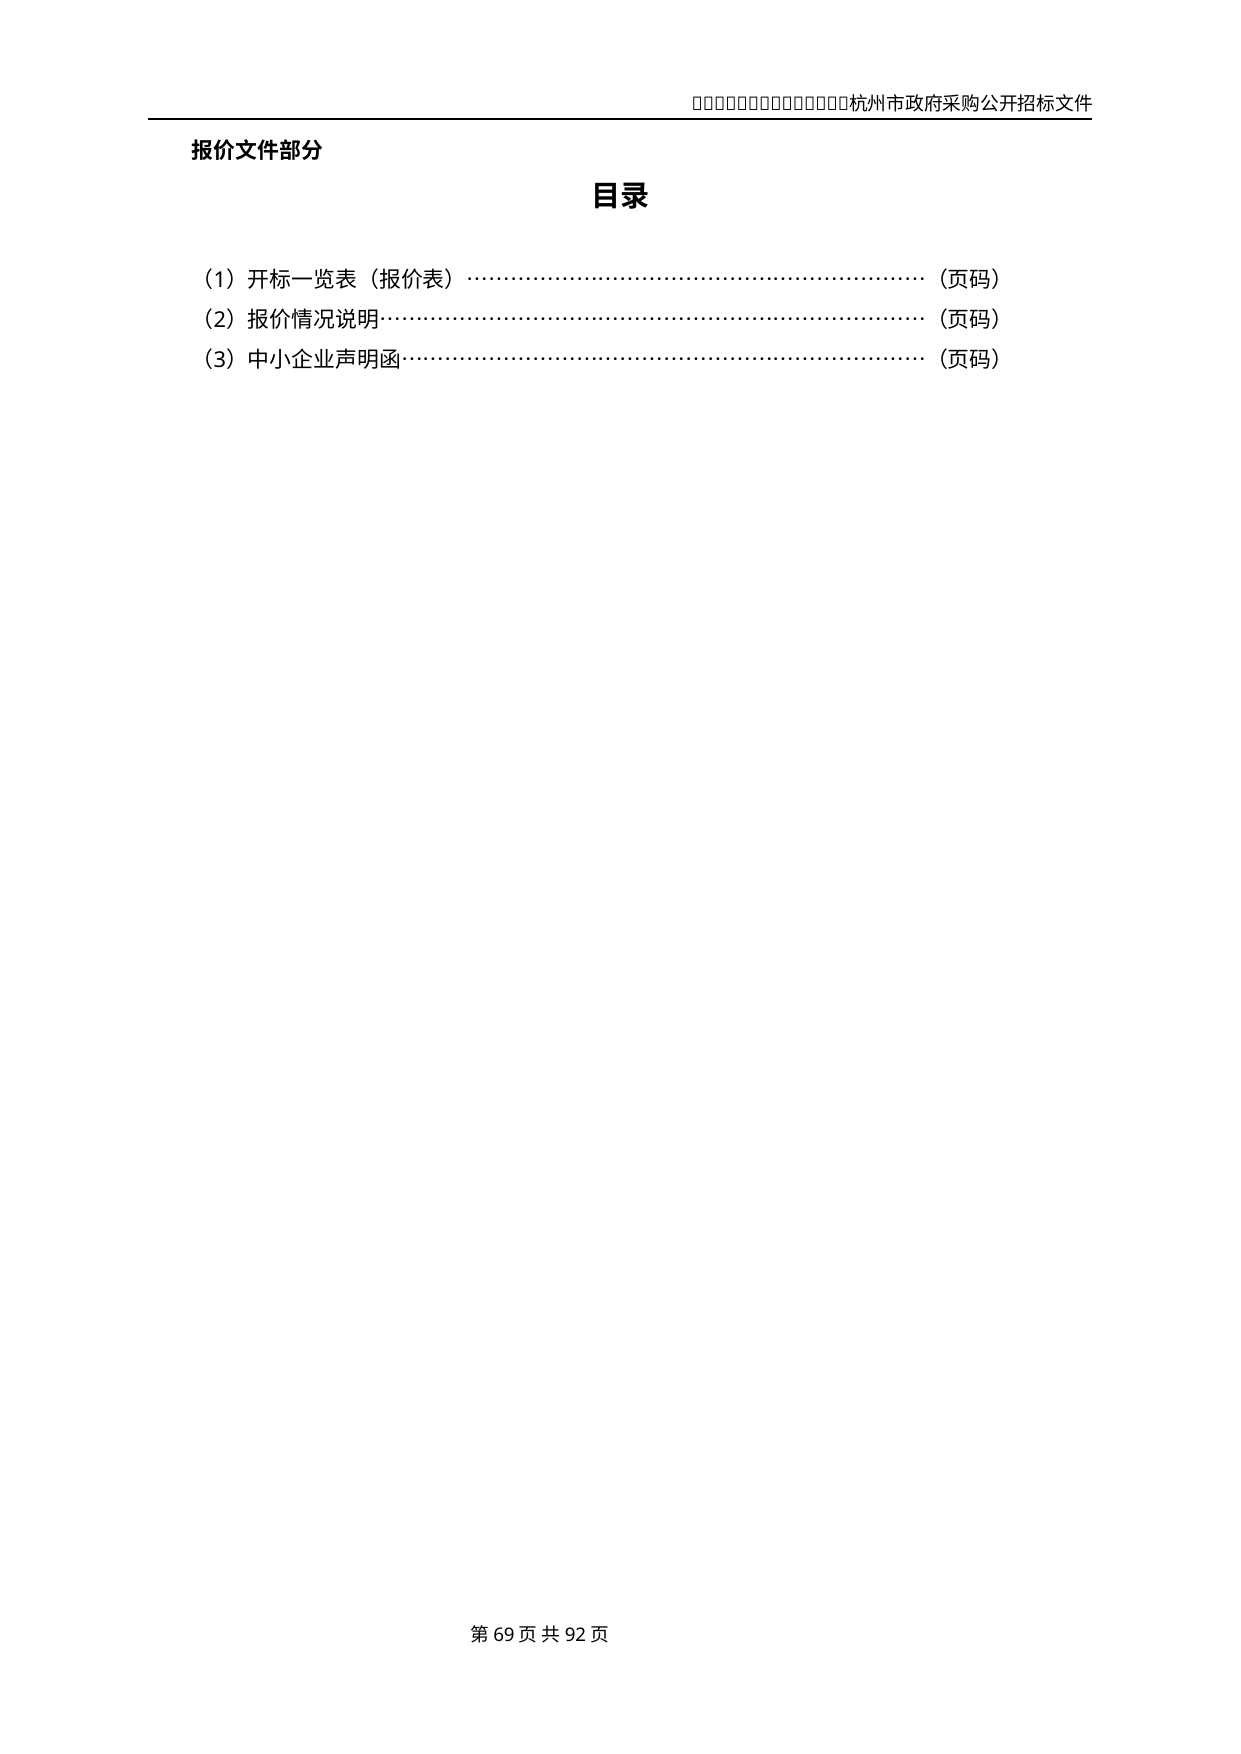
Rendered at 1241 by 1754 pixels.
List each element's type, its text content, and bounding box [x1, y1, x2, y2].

text （1）开标一览表（报价表）………………………………………………………（页码） [148, 262, 1092, 294]
text （2）报价情况说明…………………………………………………………………（页码） [148, 302, 1092, 334]
text 目录 [148, 172, 1092, 215]
subtitle 报价文件部分 [148, 133, 1092, 164]
text （3）中小企业声明函………………………………………………………………（页码） [148, 342, 1092, 374]
